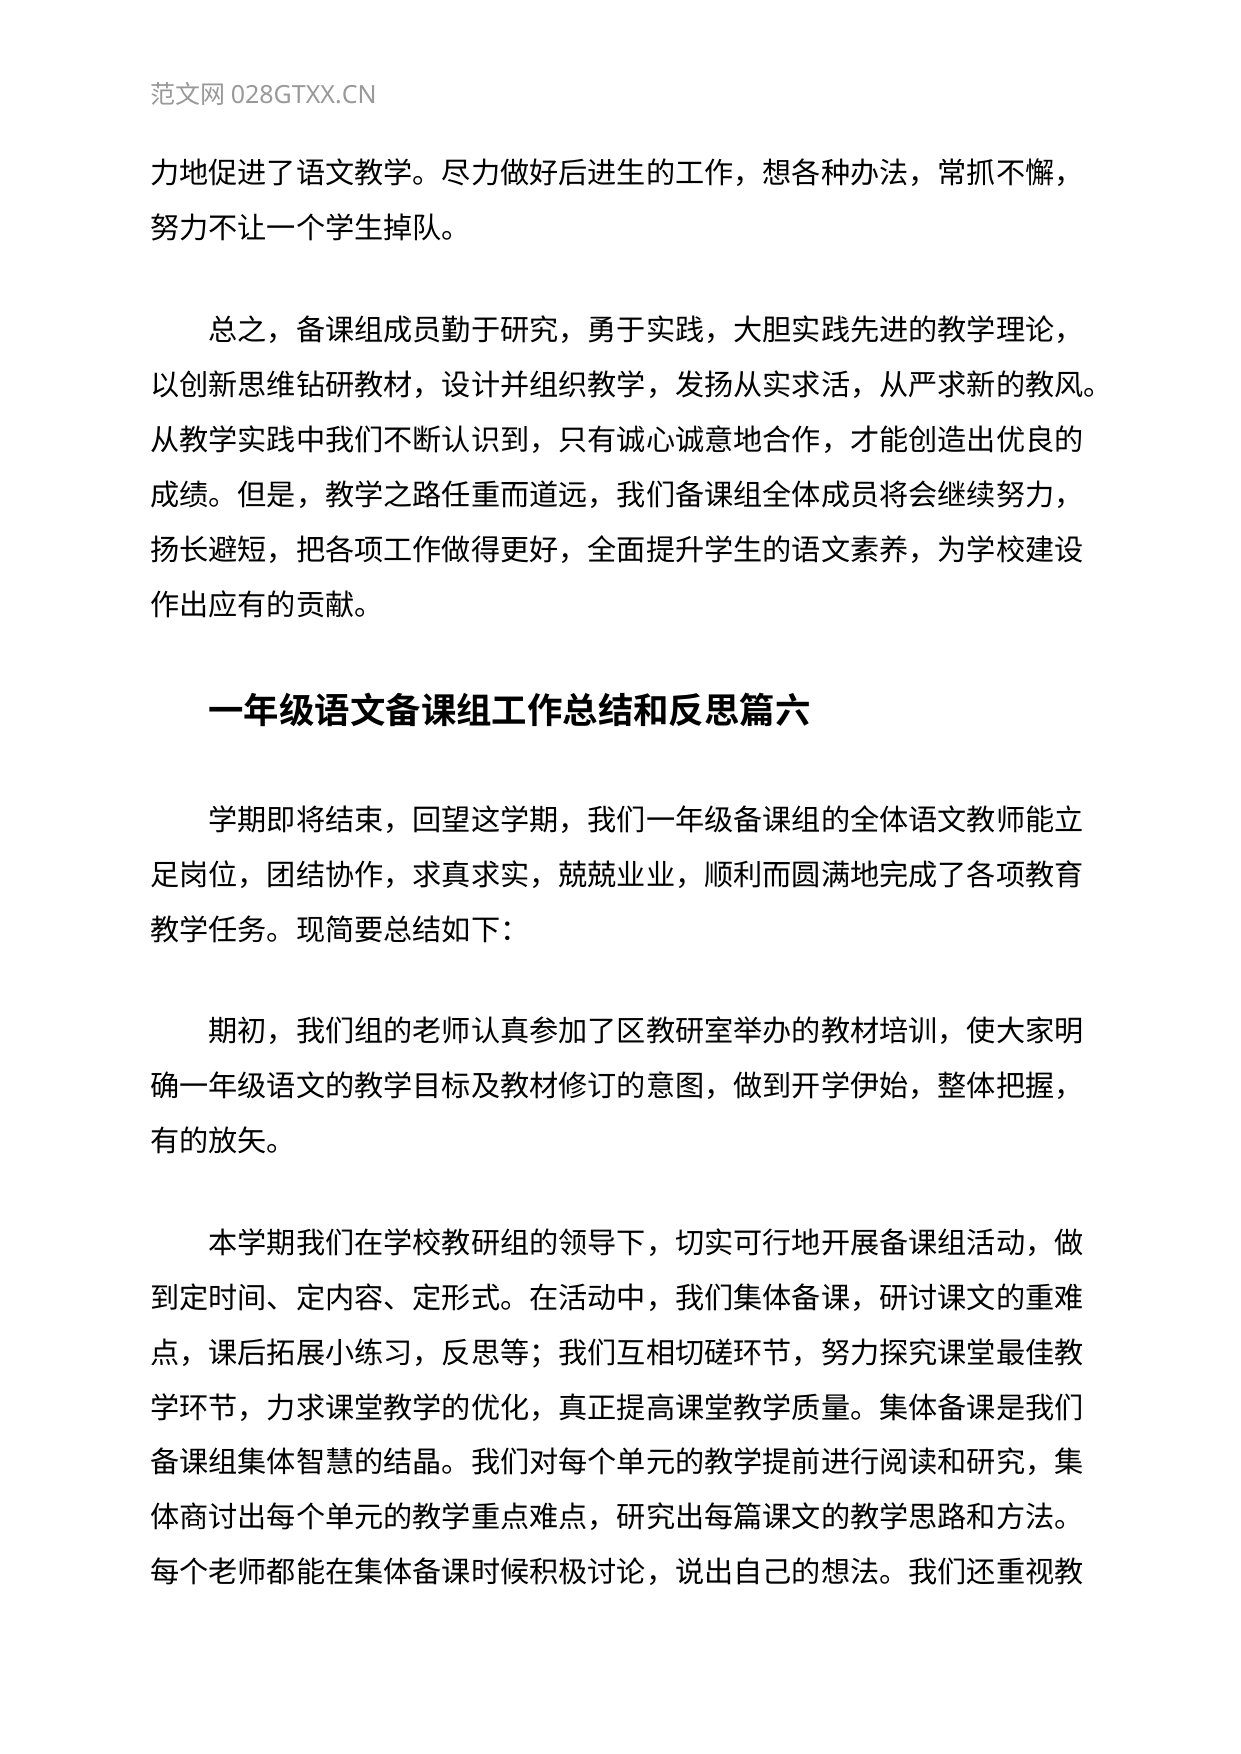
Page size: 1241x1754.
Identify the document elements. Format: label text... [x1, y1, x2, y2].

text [150, 1219, 1090, 1591]
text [150, 150, 1090, 247]
text 学期即将结束，回望这学期，我们一年级备课组的全体语文教师能立足岗位，团结协作，求真求实，兢兢业业，顺利而圆满地完成了各项教育教学任务。现简要总结如下： [150, 796, 1090, 948]
text 总之，备课组成员勤于研究，勇于实践，大胆实践先进的教学理论，以创新思维钻研教材，设计并组织教学，发扬从实求活，从严求新的教风。从教学实践中我们不断认识到，只有诚心诚意地合作，才能创造出优良的成绩。但是，教学之路任重而道远，我们备课组全体成员将会继续努力，扬长避短，把各项工作做得更好，全面提升学生的语文素养，为学校建设作出应有的贡献。 [150, 307, 1090, 623]
text 期初，我们组的老师认真参加了区教研室举办的教材培训，使大家明确一年级语文的教学目标及教材修订的意图，做到开学伊始，整体把握，有的放矢。 [150, 1008, 1090, 1160]
text 一年级语文备课组工作总结和反思篇六 [150, 683, 1090, 734]
